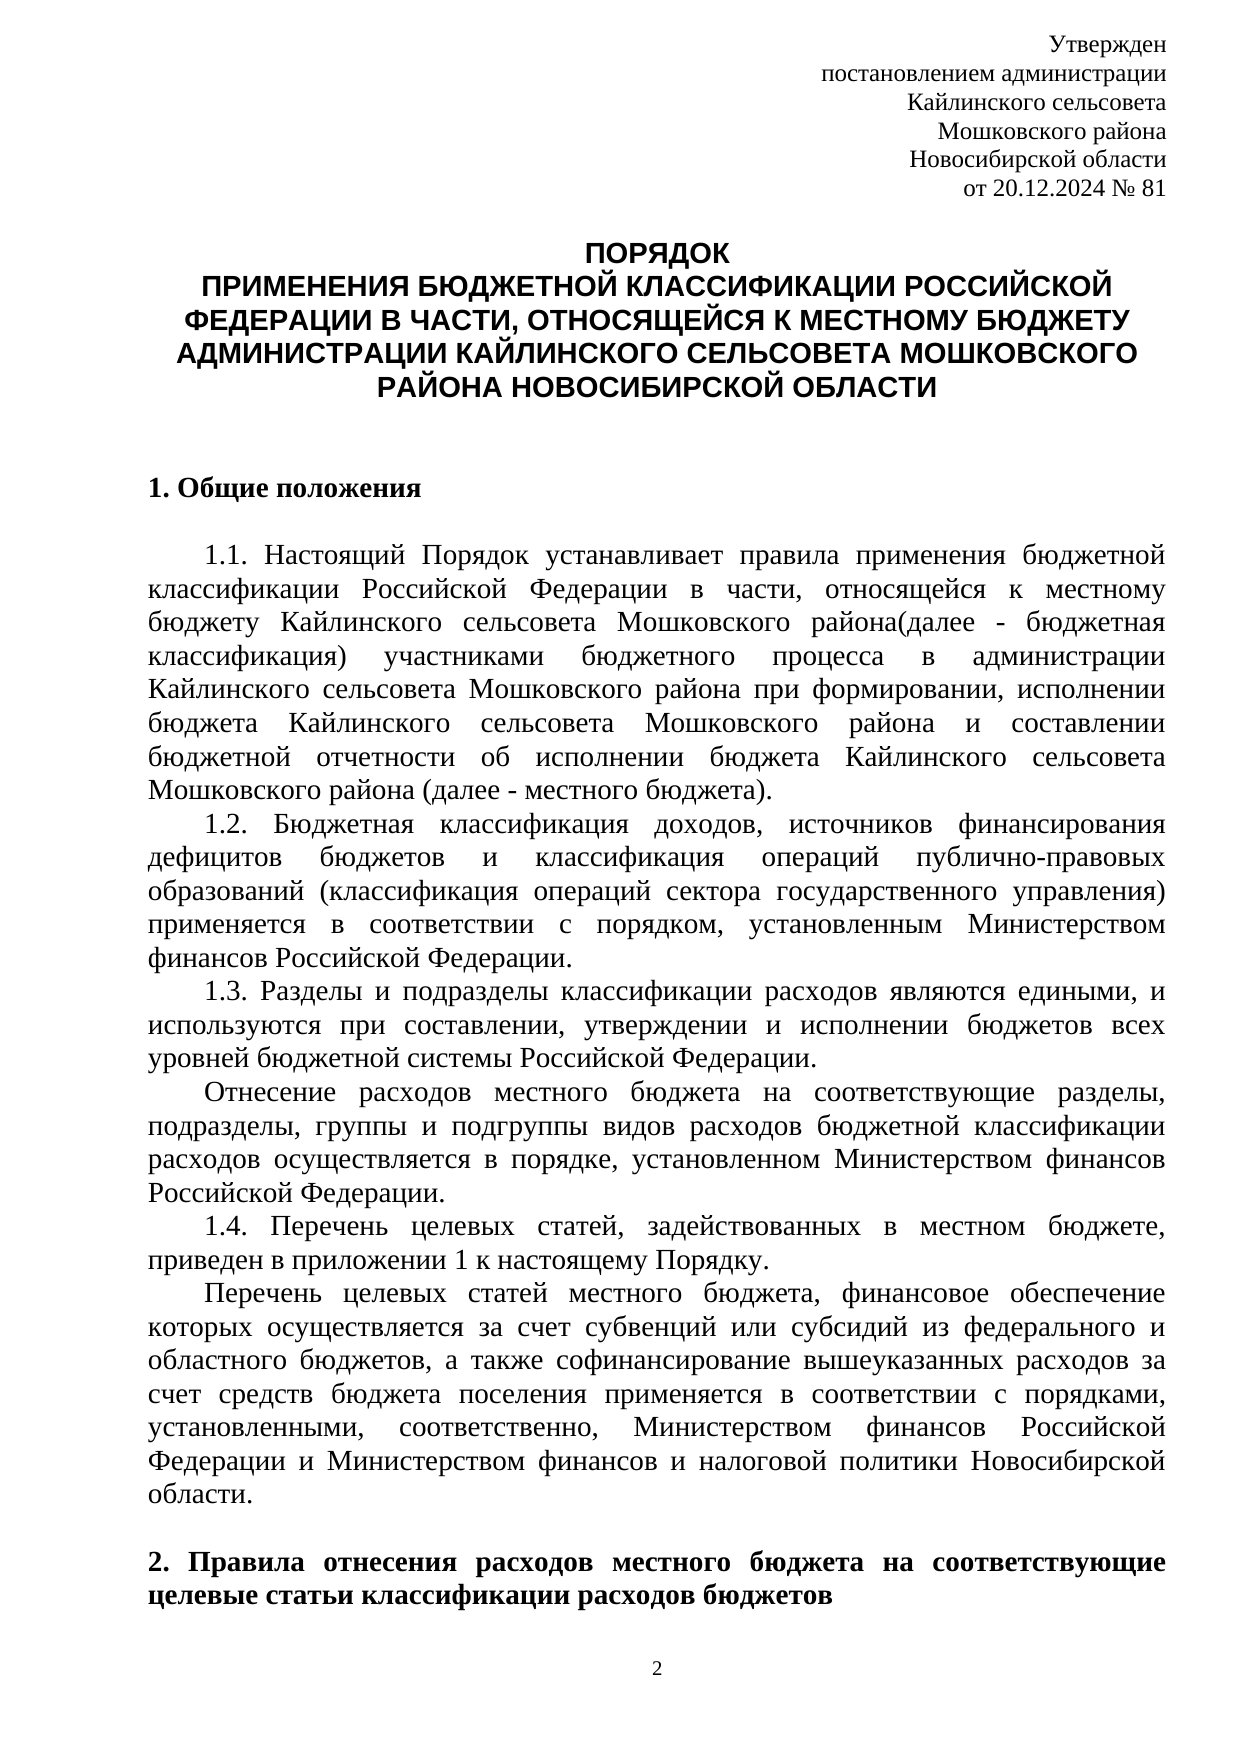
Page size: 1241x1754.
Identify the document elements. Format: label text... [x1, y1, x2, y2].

text Перечень целевых статей местного бюджета, финансовое обеспечение которых осуществляется за счет субвенций или субсидий из федерального и областного бюджетов, а также софинансирование вышеуказанных расходов за счет средств бюджета поселения применяется в соответствии с порядками, установленными, соответственно, Министерством финансов Российской Федерации и Министерством финансов и налоговой политики Новосибирской области. [148, 1275, 1167, 1510]
text 1. Общие положения [148, 470, 1167, 504]
title ПОРЯДОК [148, 236, 1167, 269]
text Утвержден [148, 29, 1167, 58]
text постановлением администрации [148, 58, 1167, 87]
text Кайлинского сельсовета [148, 87, 1167, 116]
text 2. Правила отнесения расходов местного бюджета на соответствующие целевые статьи классификации расходов бюджетов [148, 1544, 1167, 1611]
title ПРИМЕНЕНИЯ БЮДЖЕТНОЙ КЛАССИФИКАЦИИ РОССИЙСКОЙ ФЕДЕРАЦИИ В ЧАСТИ, ОТНОСЯЩЕЙСЯ К МЕСТНОМУ БЮДЖЕТУ АДМИНИСТРАЦИИ КАЙЛИНСКОГО СЕЛЬСОВЕТА МОШКОВСКОГО РАЙОНА НОВОСИБИРСКОЙ ОБЛАСТИ [148, 269, 1167, 403]
text Отнесение расходов местного бюджета на соответствующие разделы, подразделы, группы и подгруппы видов расходов бюджетной классификации расходов осуществляется в порядке, установленном Министерством финансов Российской Федерации. [148, 1074, 1167, 1208]
text 1.3. Разделы и подразделы классификации расходов являются едиными, и используются при составлении, утверждении и исполнении бюджетов всех уровней бюджетной системы Российской Федерации. [148, 973, 1167, 1074]
text 1.1. Настоящий Порядок устанавливает правила применения бюджетной классификации Российской Федерации в части, относящейся к местному бюджету Кайлинского сельсовета Мошковского района(далее - бюджетная классификация) участниками бюджетного процесса в администрации Кайлинского сельсовета Мошковского района при формировании, исполнении бюджета Кайлинского сельсовета Мошковского района и составлении бюджетной отчетности об исполнении бюджета Кайлинского сельсовета Мошковского района (далее - местного бюджета). [148, 537, 1167, 806]
text от 20.12.2024 № 81 [148, 173, 1167, 202]
text 1.2. Бюджетная классификация доходов, источников финансирования дефицитов бюджетов и классификация операций публично-правовых образований (классификация операций сектора государственного управления) применяется в соответствии с порядком, установленным Министерством финансов Российской Федерации. [148, 806, 1167, 973]
text Новосибирской области [148, 144, 1167, 173]
text Мошковского района [148, 116, 1167, 144]
text 1.4. Перечень целевых статей, задействованных в местном бюджете, приведен в приложении 1 к настоящему Порядку. [148, 1208, 1167, 1275]
